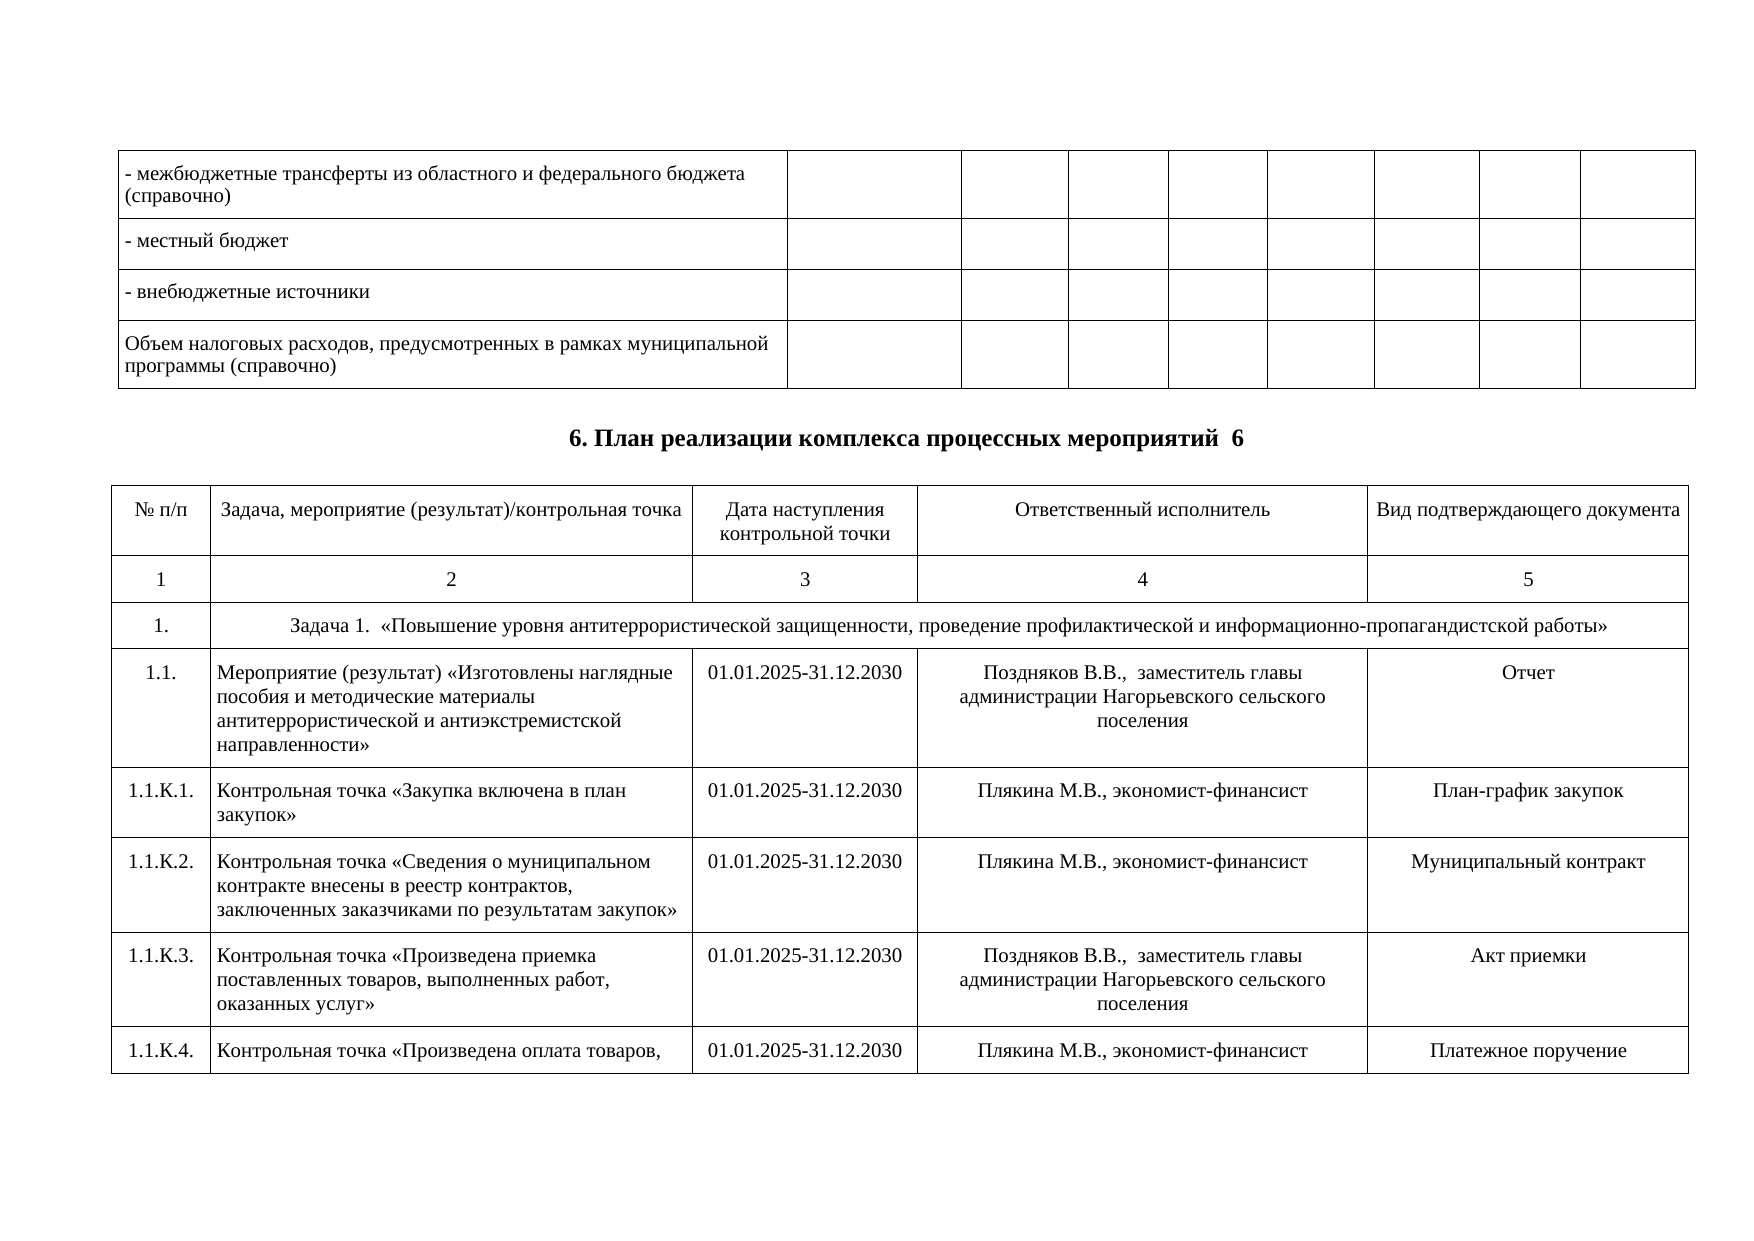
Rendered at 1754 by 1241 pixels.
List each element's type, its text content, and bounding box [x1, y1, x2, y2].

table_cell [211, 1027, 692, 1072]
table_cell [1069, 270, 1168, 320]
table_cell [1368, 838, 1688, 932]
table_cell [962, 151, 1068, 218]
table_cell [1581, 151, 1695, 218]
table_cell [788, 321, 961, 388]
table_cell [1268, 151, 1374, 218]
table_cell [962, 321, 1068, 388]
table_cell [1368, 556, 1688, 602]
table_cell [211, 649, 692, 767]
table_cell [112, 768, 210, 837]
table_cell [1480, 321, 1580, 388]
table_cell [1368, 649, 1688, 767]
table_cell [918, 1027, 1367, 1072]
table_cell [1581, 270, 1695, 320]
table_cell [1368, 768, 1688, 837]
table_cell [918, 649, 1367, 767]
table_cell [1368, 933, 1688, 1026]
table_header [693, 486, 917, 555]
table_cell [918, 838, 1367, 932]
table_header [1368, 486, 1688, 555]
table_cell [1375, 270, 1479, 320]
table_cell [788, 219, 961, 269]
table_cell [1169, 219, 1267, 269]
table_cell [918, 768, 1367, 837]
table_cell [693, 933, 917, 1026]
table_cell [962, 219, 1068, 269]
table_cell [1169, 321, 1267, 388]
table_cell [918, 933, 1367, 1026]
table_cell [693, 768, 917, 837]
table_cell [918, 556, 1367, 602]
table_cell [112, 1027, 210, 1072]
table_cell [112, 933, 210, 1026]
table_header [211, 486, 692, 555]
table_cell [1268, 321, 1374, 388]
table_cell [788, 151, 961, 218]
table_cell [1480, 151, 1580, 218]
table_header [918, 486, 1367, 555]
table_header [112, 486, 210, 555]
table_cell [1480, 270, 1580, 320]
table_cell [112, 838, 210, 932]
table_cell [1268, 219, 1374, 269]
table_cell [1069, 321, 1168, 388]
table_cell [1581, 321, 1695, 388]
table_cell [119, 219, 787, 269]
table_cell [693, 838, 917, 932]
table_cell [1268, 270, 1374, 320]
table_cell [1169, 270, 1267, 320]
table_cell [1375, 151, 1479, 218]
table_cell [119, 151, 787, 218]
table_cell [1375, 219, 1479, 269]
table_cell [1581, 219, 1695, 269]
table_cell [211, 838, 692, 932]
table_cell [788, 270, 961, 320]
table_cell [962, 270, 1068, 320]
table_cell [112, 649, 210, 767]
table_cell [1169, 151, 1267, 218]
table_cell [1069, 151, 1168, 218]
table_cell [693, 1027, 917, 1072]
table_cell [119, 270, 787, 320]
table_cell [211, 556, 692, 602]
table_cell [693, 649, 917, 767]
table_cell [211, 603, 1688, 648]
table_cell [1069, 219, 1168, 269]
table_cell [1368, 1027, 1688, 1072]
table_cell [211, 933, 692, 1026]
text 6. План реализации комплекса процессных мероприятий 6 [118, 423, 1695, 451]
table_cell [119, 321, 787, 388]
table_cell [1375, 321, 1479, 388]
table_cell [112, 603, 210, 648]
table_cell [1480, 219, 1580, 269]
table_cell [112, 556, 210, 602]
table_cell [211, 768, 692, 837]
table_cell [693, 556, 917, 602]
